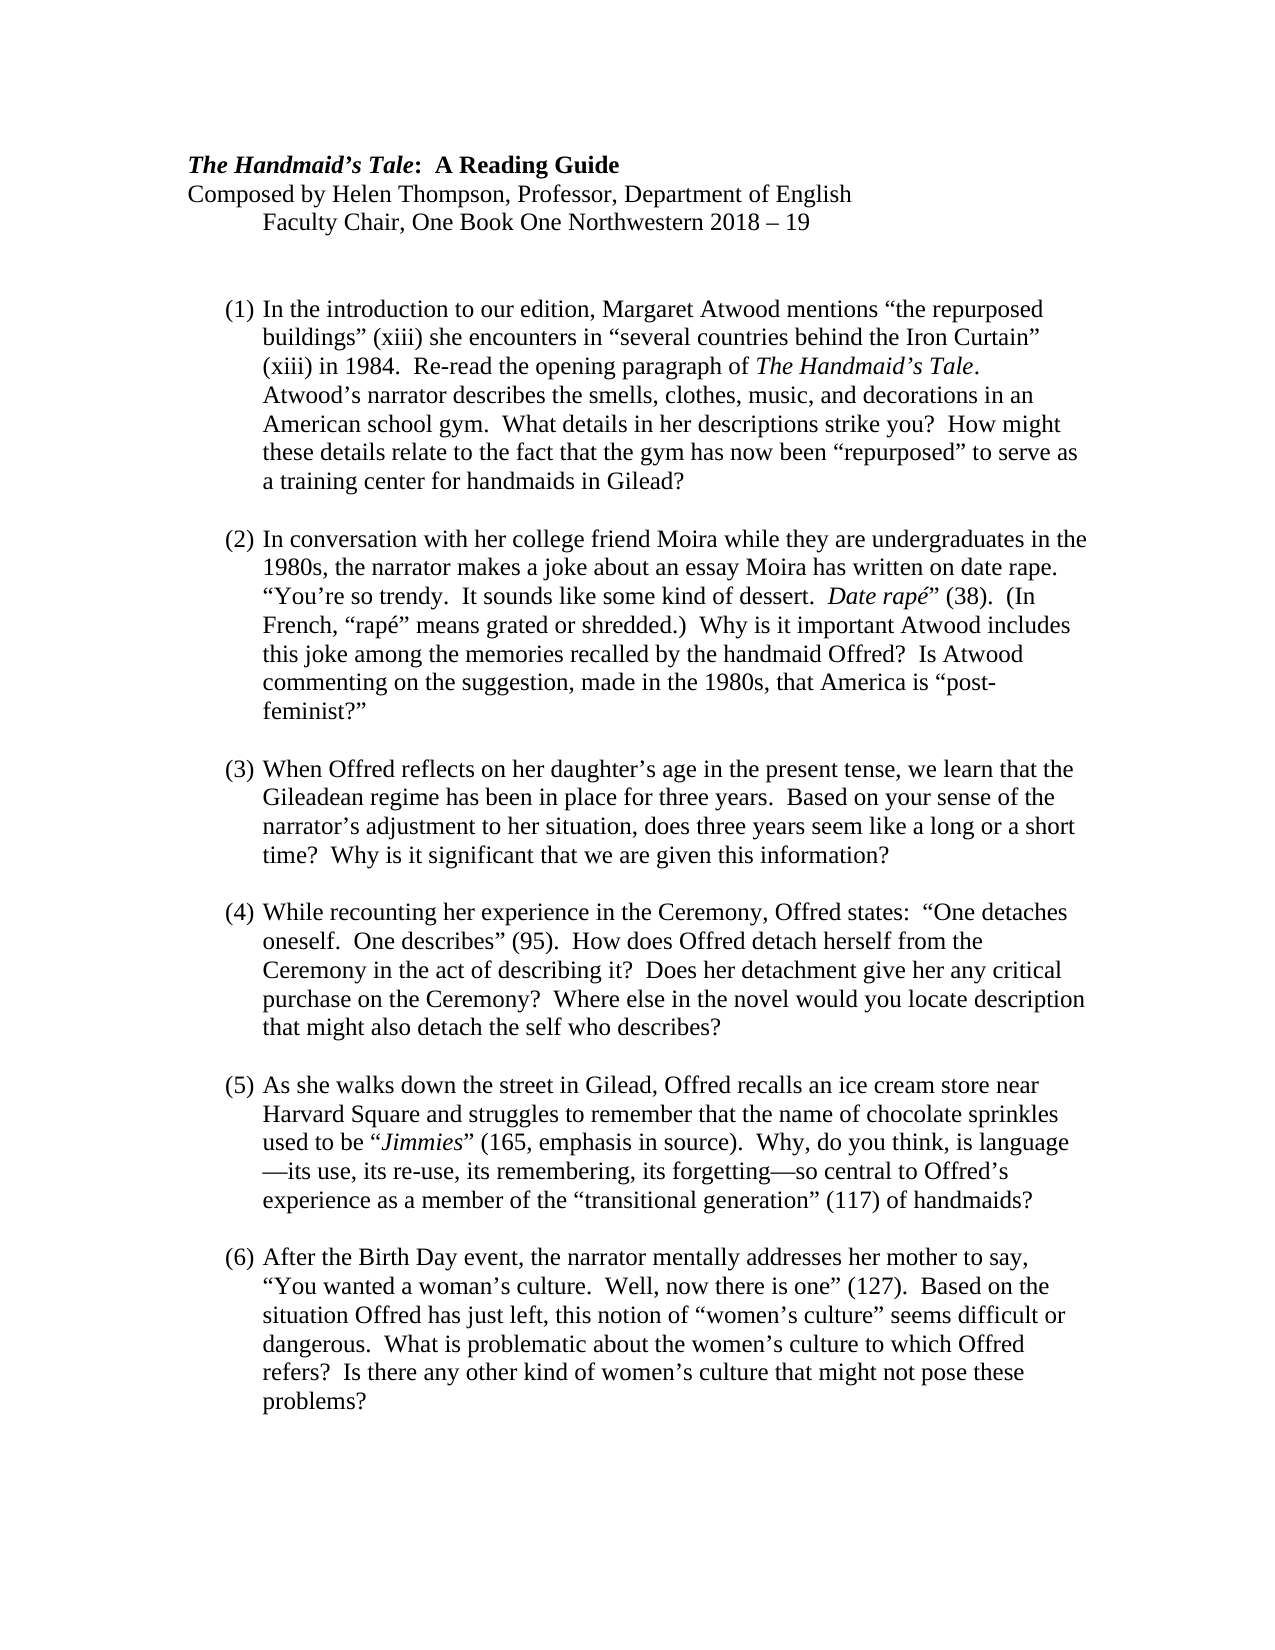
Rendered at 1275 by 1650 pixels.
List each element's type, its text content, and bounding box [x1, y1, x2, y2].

list While recounting her experience in the Ceremony, Offred states: “One detaches oneself. One describes” (95). How does Offred detach herself from the Ceremony in the act of describing it? Does her detachment give her any critical purchase on the Ceremony? Where else in the novel would you locate description that might also detach the self who describes? [225, 897, 1087, 1041]
list After the Birth Day event, the narrator mentally addresses her mother to say, “You wanted a woman’s culture. Well, now there is one” (127). Based on the situation Offred has just left, this notion of “women’s culture” seems difficult or dangerous. What is problematic about the women’s culture to which Offred refers? Is there any other kind of women’s culture that might not pose these problems? [225, 1242, 1087, 1415]
text The Handmaid’s Tale: A Reading Guide [187, 150, 1087, 179]
list When Offred reflects on her daughter’s age in the present tense, we learn that the Gileadean regime has been in place for three years. Based on your sense of the narrator’s adjustment to her situation, does three years seem like a long or a short time? Why is it significant that we are given this information? [225, 754, 1087, 869]
list As she walks down the street in Gilead, Offred recalls an ice cream store near Harvard Square and struggles to remember that the name of chocolate sprinkles used to be “Jimmies” (165, emphasis in source). Why, do you think, is language—its use, its re-use, its remembering, its forgetting—so central to Offred’s experience as a member of the “transitional generation” (117) of handmaids? [225, 1070, 1087, 1214]
text Faculty Chair, One Book One Northwestern 2018 – 19 [187, 207, 1087, 236]
list In conversation with her college friend Moira while they are undergraduates in the 1980s, the narrator makes a joke about an essay Moira has written on date rape. “You’re so trendy. It sounds like some kind of dessert. Date rapé” (38). (In French, “rapé” means grated or shredded.) Why is it important Atwood includes this joke among the memories recalled by the handmaid Offred? Is Atwood commenting on the suggestion, made in the 1980s, that America is “post-feminist?” [225, 524, 1087, 725]
list In the introduction to our edition, Margaret Atwood mentions “the repurposed buildings” (xiii) she encounters in “several countries behind the Iron Curtain” (xiii) in 1984. Re-read the opening paragraph of The Handmaid’s Tale. Atwood’s narrator describes the smells, clothes, music, and decorations in an American school gym. What details in her descriptions strike you? How might these details relate to the fact that the gym has now been “repurposed” to serve as a training center for handmaids in Gilead? [225, 294, 1087, 495]
text Composed by Helen Thompson, Professor, Department of English [187, 179, 1087, 207]
